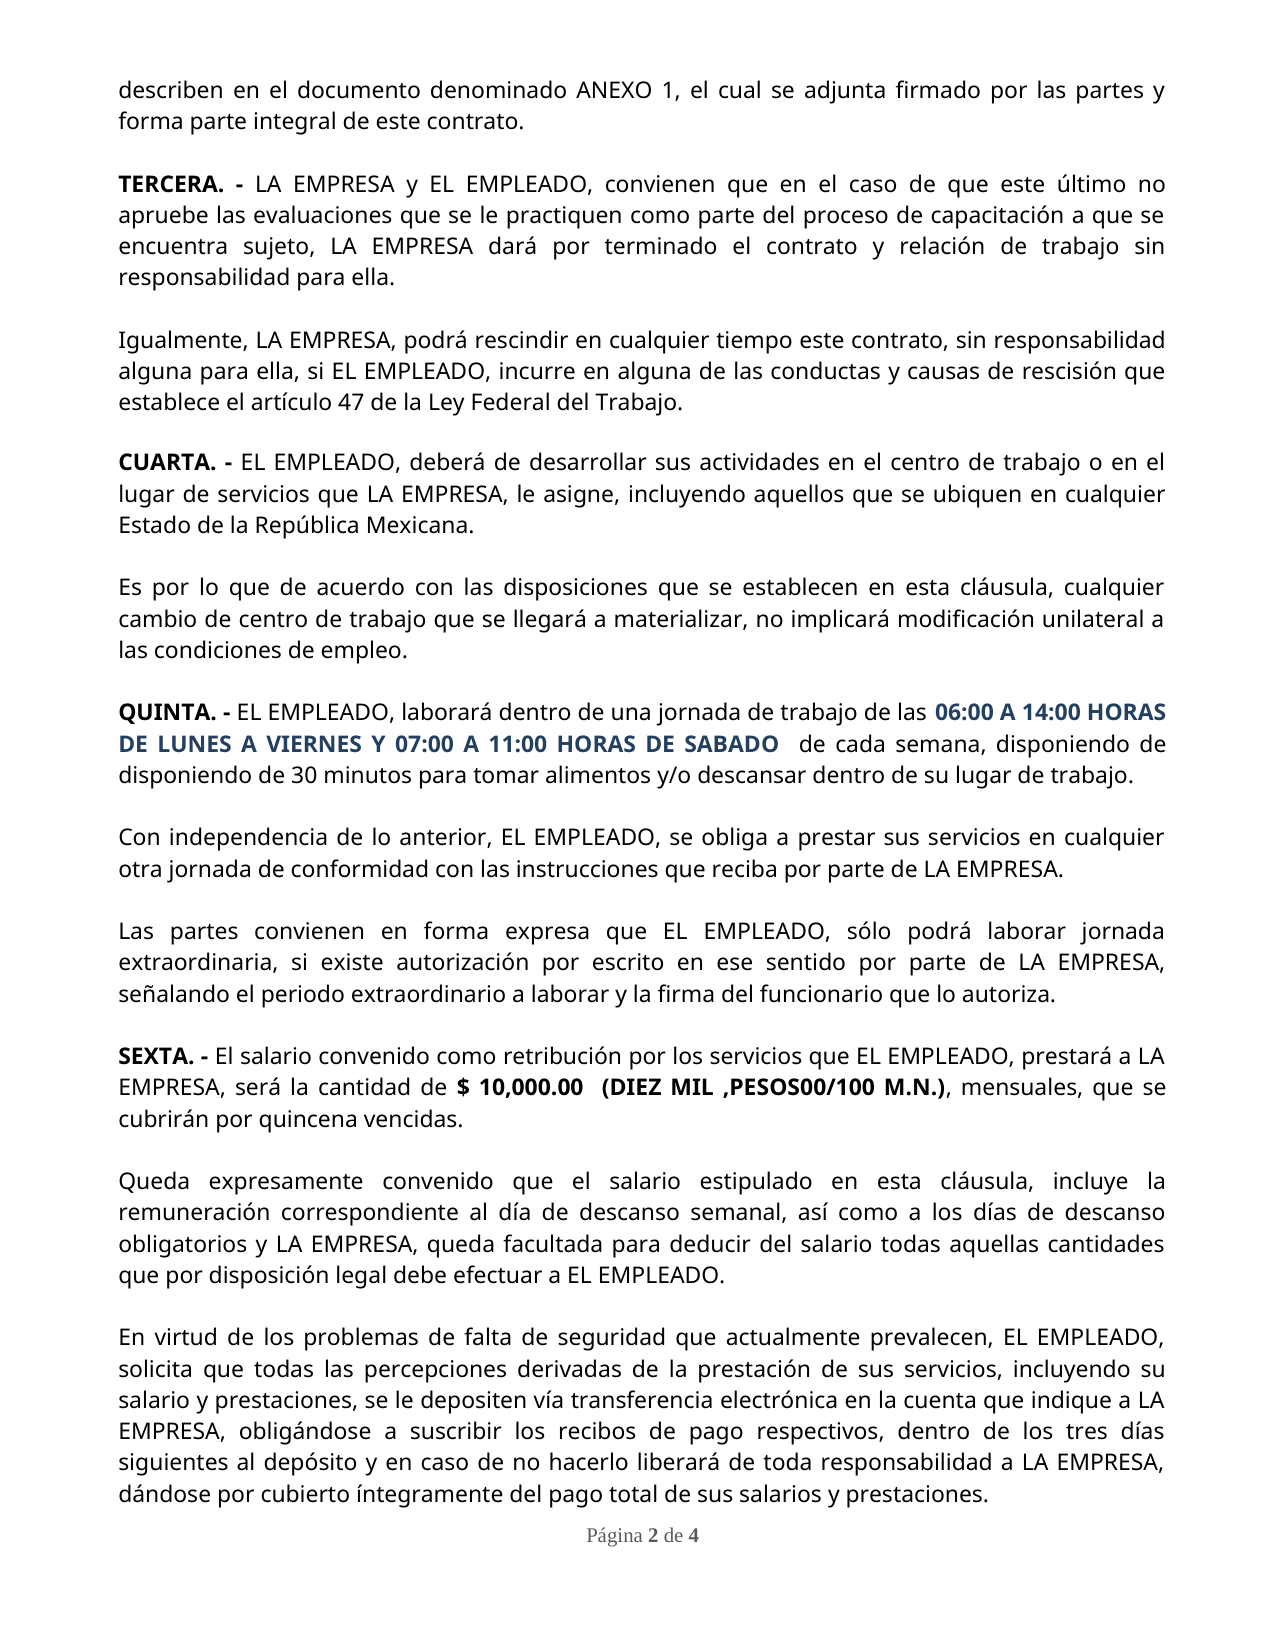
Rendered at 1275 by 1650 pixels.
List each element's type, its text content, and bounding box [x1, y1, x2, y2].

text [118, 74, 1167, 136]
text Queda expresamente convenido que el salario estipulado en esta cláusula, incluye la remuneración correspondiente al día de descanso semanal, así como a los días de descanso obligatorios y LA EMPRESA, queda facultada para deducir del salario todas aquellas cantidades que por disposición legal debe efectuar a EL EMPLEADO. [118, 1165, 1167, 1290]
text Las partes convienen en forma expresa que EL EMPLEADO, sólo podrá laborar jornada extraordinaria, si existe autorización por escrito en ese sentido por parte de LA EMPRESA, señalando el periodo extraordinario a laborar y la firma del funcionario que lo autoriza. [118, 915, 1167, 1009]
text Con independencia de lo anterior, EL EMPLEADO, se obliga a prestar sus servicios en cualquier otra jornada de conformidad con las instrucciones que reciba por parte de LA EMPRESA. [118, 821, 1167, 884]
text CUARTA. - EL EMPLEADO, deberá de desarrollar sus actividades en el centro de trabajo o en el lugar de servicios que LA EMPRESA, le asigne, incluyendo aquellos que se ubiquen en cualquier Estado de la República Mexicana. [118, 446, 1167, 540]
text En virtud de los problemas de falta de seguridad que actualmente prevalecen, EL EMPLEADO, solicita que todas las percepciones derivadas de la prestación de sus servicios, incluyendo su salario y prestaciones, se le depositen vía transferencia electrónica en la cuenta que indique a LA EMPRESA, obligándose a suscribir los recibos de pago respectivos, dentro de los tres días siguientes al depósito y en caso de no hacerlo liberará de toda responsabilidad a LA EMPRESA, dándose por cubierto íntegramente del pago total de sus salarios y prestaciones. [118, 1321, 1167, 1509]
text SEXTA. - El salario convenido como retribución por los servicios que EL EMPLEADO, prestará a LA EMPRESA, será la cantidad de $ 10,000.00 (DIEZ MIL ,PESOS00/100 M.N.), mensuales, que se cubrirán por quincena vencidas. [118, 1040, 1167, 1134]
text QUINTA. - EL EMPLEADO, laborará dentro de una jornada de trabajo de las 06:00 A 14:00 HORAS DE LUNES A VIERNES Y 07:00 A 11:00 HORAS DE SABADO de cada semana, disponiendo de disponiendo de 30 minutos para tomar alimentos y/o descansar dentro de su lugar de trabajo. [118, 696, 1167, 790]
text TERCERA. - LA EMPRESA y EL EMPLEADO, convienen que en el caso de que este último no apruebe las evaluaciones que se le practiquen como parte del proceso de capacitación a que se encuentra sujeto, LA EMPRESA dará por terminado el contrato y relación de trabajo sin responsabilidad para ella. [118, 168, 1167, 293]
text Igualmente, LA EMPRESA, podrá rescindir en cualquier tiempo este contrato, sin responsabilidad alguna para ella, si EL EMPLEADO, incurre en alguna de las conductas y causas de rescisión que establece el artículo 47 de la Ley Federal del Trabajo. [118, 324, 1167, 418]
text Es por lo que de acuerdo con las disposiciones que se establecen en esta cláusula, cualquier cambio de centro de trabajo que se llegará a materializar, no implicará modificación unilateral a las condiciones de empleo. [118, 571, 1167, 665]
